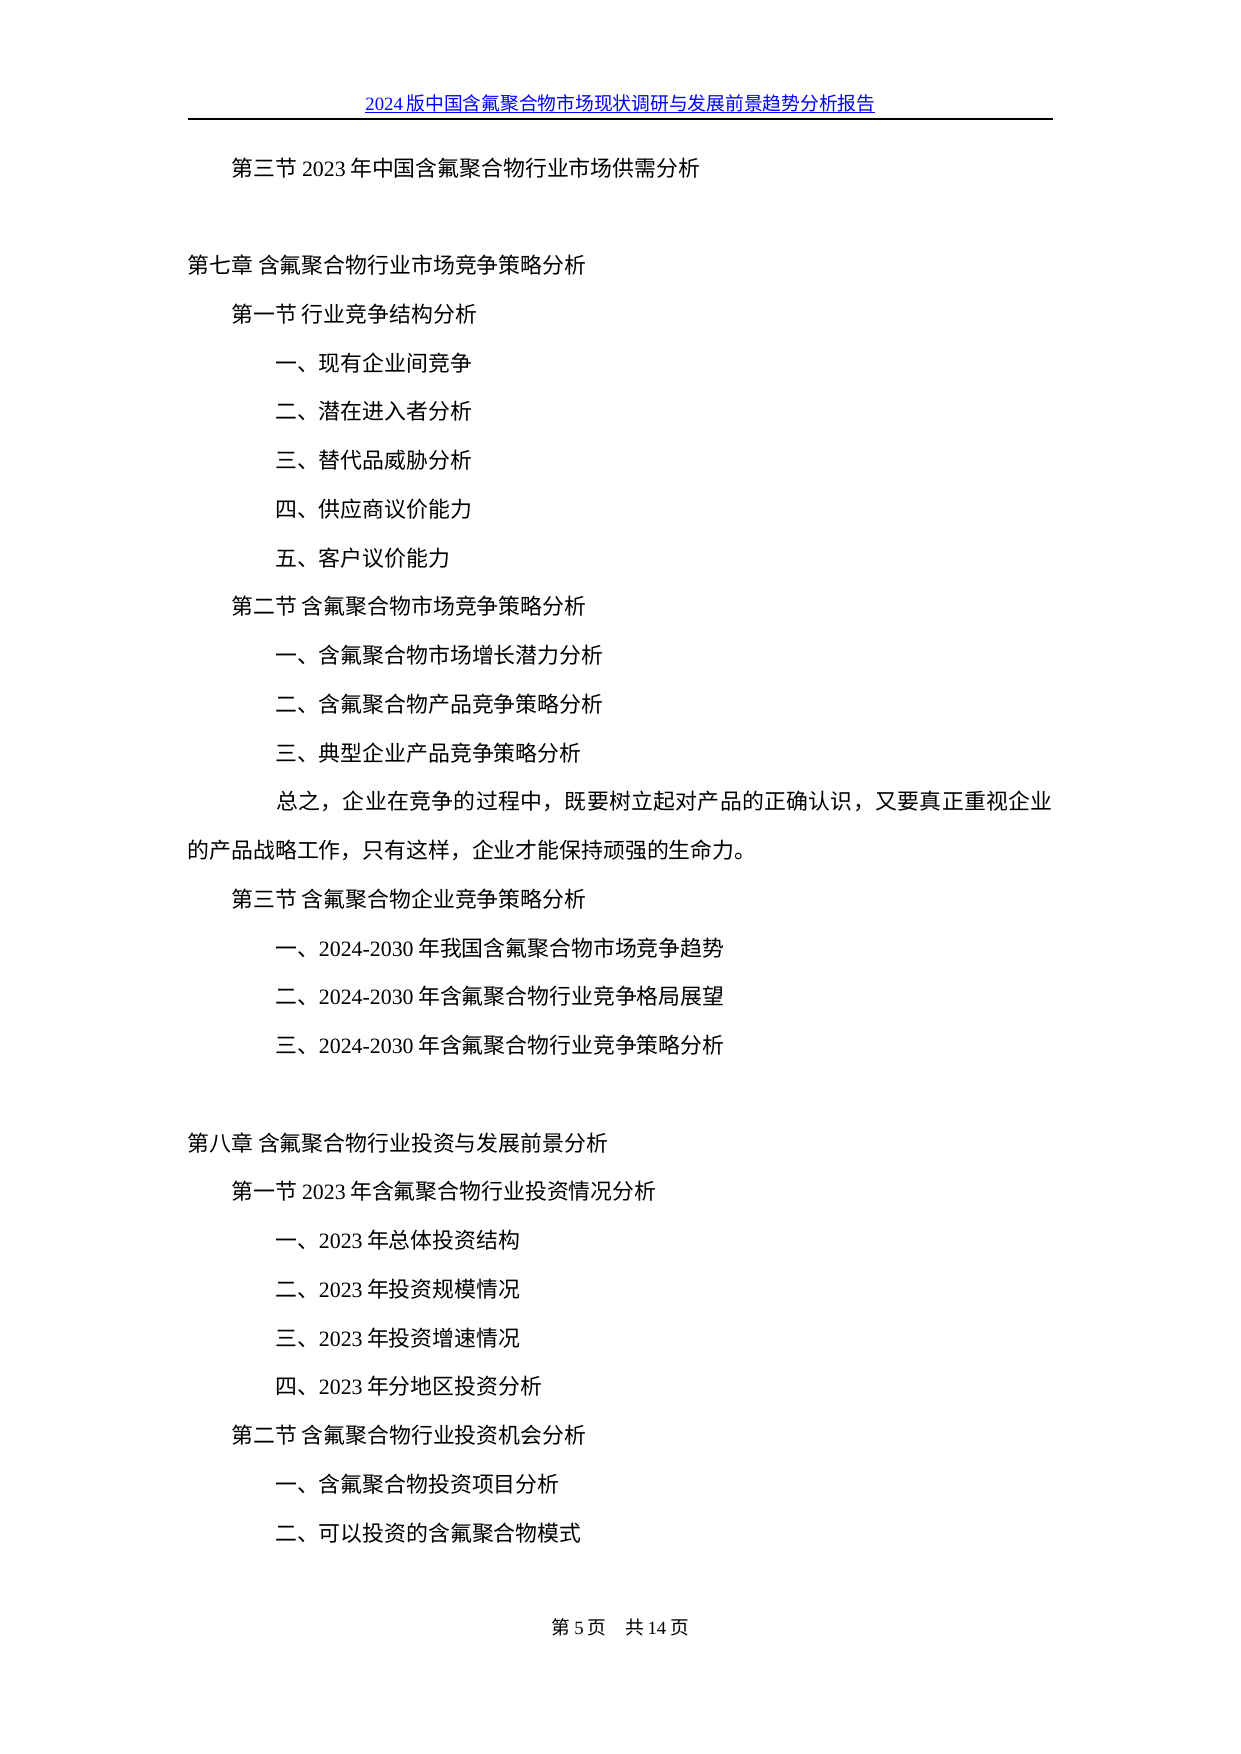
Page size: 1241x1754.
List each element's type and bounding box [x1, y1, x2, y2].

text [187, 150, 1053, 1548]
